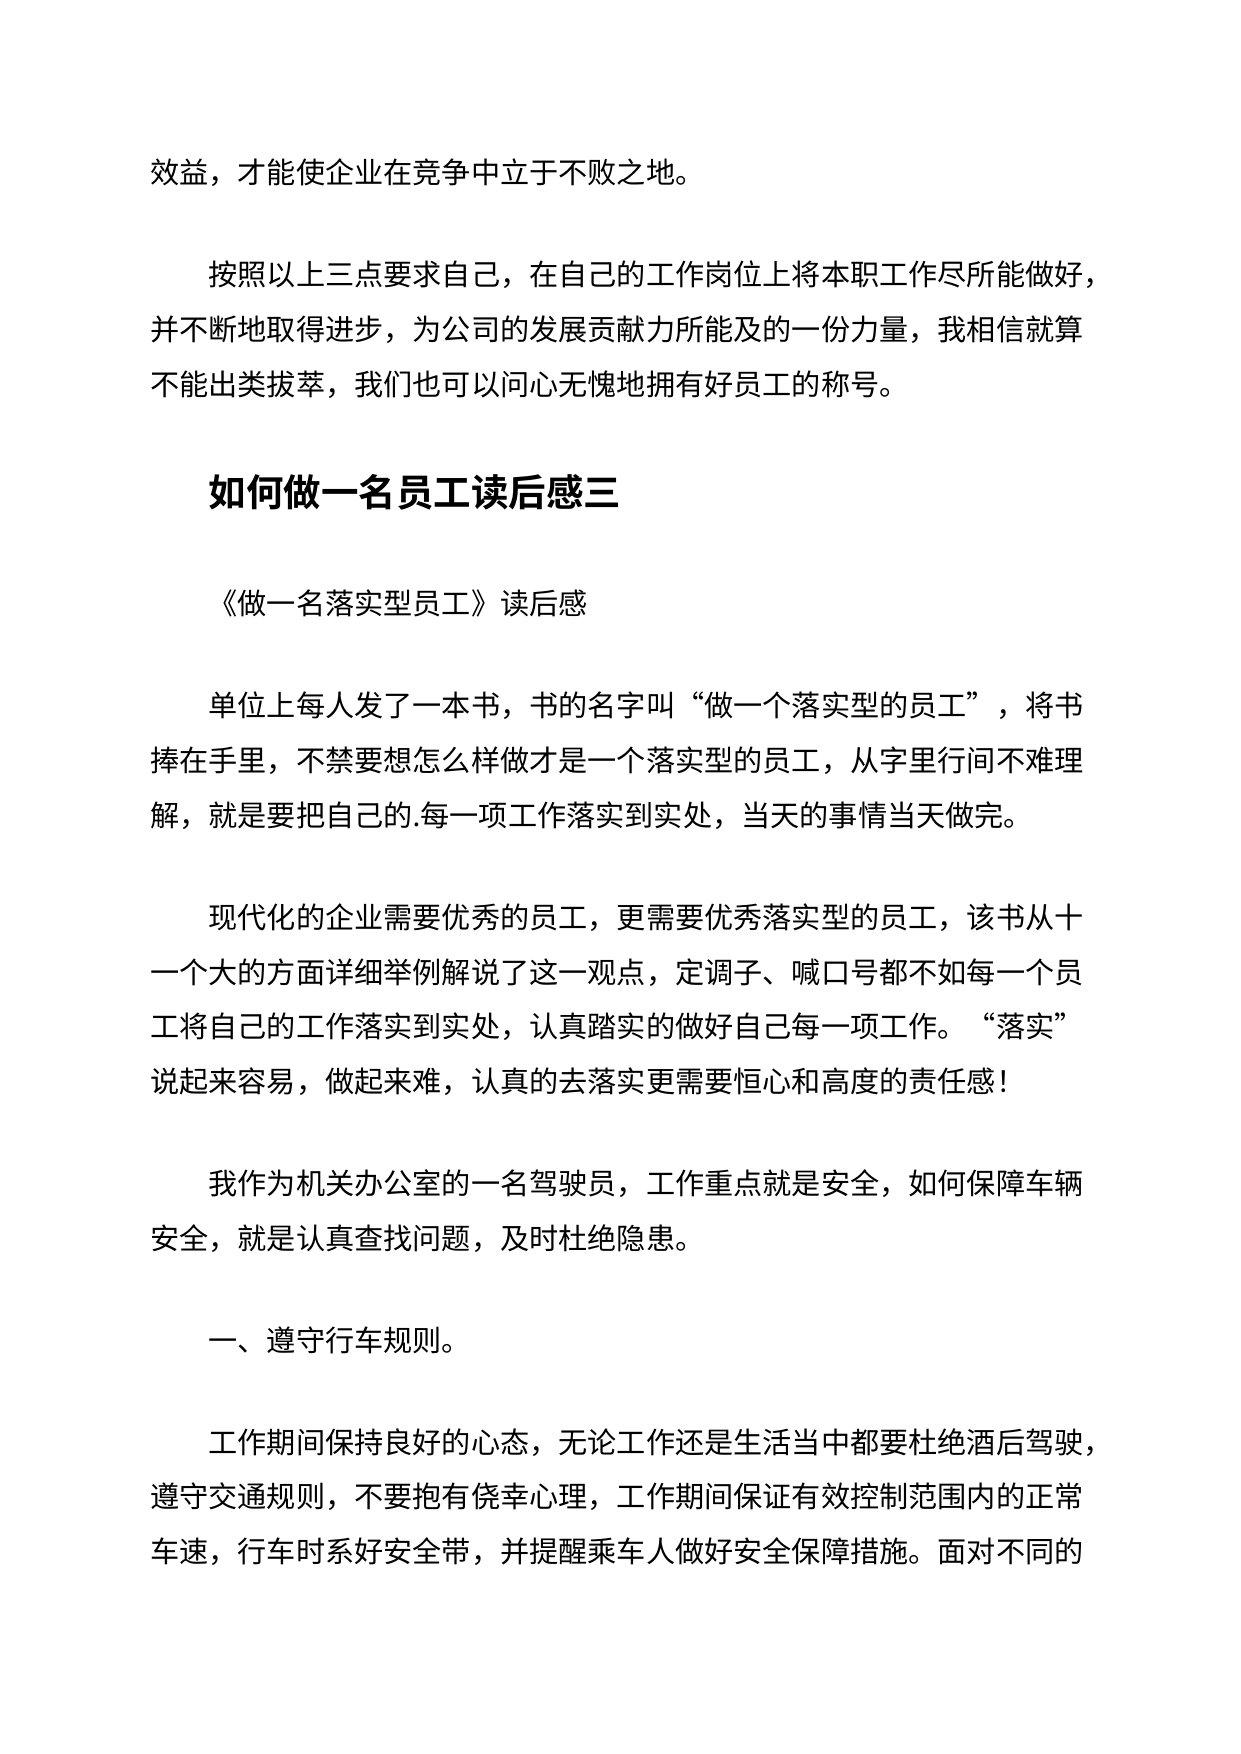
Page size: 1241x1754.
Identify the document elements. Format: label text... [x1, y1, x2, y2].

text 现代化的企业需要优秀的员工，更需要优秀落实型的员工，该书从十一个大的方面详细举例解说了这一观点，定调子、喊口号都不如每一个员工将自己的工作落实到实处，认真踏实的做好自己每一项工作。“落实”说起来容易，做起来难，认真的去落实更需要恒心和高度的责任感！ [150, 894, 1090, 1101]
text 单位上每人发了一本书，书的名字叫“做一个落实型的员工”，将书捧在手里，不禁要想怎么样做才是一个落实型的员工，从字里行间不难理解，就是要把自己的.每一项工作落实到实处，当天的事情当天做完。 [150, 682, 1090, 835]
text 《做一名落实型员工》读后感 [150, 581, 1090, 623]
text 如何做一名员工读后感三 [150, 463, 1090, 518]
text 一、遵守行车规则。 [150, 1317, 1090, 1360]
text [150, 1419, 1090, 1571]
text 我作为机关办公室的一名驾驶员，工作重点就是安全，如何保障车辆安全，就是认真查找问题，及时杜绝隐患。 [150, 1161, 1090, 1258]
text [150, 150, 1090, 192]
text 按照以上三点要求自己，在自己的工作岗位上将本职工作尽所能做好，并不断地取得进步，为公司的发展贡献力所能及的一份力量，我相信就算不能出类拔萃，我们也可以问心无愧地拥有好员工的称号。 [150, 252, 1090, 404]
